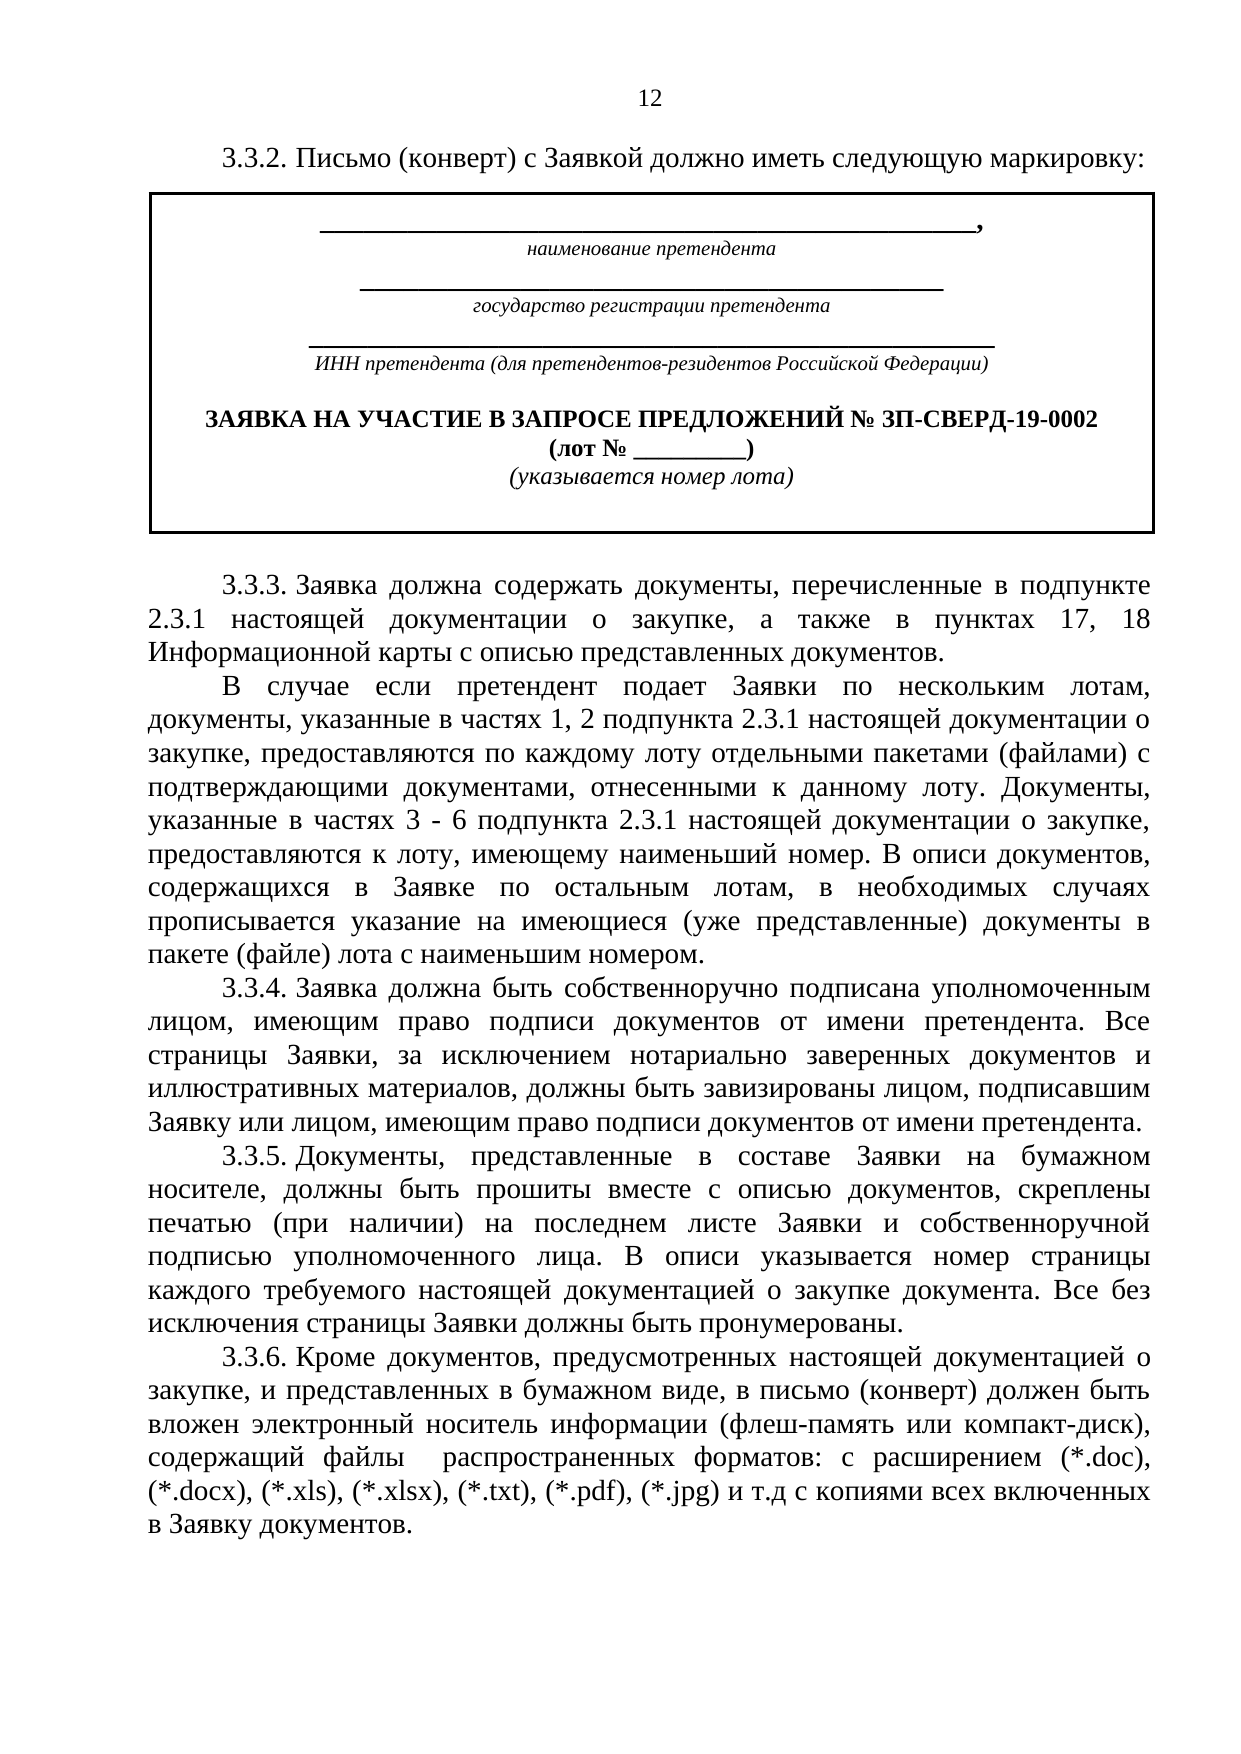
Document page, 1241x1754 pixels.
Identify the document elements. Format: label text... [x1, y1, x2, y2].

list Письмо (конверт) с Заявкой должно иметь следующую маркировку: [148, 140, 1152, 174]
list Заявка должна содержать документы, перечисленные в подпункте 2.3.1 настоящей документации о закупке, а также в пунктах 17, 18 Информационной карты с описью представленных документов. [148, 567, 1152, 668]
list Кроме документов, предусмотренных настоящей документацией о закупке, и представленных в бумажном виде, в письмо (конверт) должен быть вложен электронный носитель информации (флеш-память или компакт-диск), содержащий файлы распространенных форматов: с расширением (*.doc), (*.docx), (*.xls), (*.xlsx), (*.txt), (*.pdf), (*.jpg) и т.д с копиями всех включенных в Заявку документов. [148, 1339, 1152, 1540]
list Документы, представленные в составе Заявки на бумажном носителе, должны быть прошиты вместе с описью документов, скреплены печатью (при наличии) на последнем листе Заявки и собственноручной подписью уполномоченного лица. В описи указывается номер страницы каждого требуемого настоящей документацией о закупке документа. Все без исключения страницы Заявки должны быть пронумерованы. [148, 1138, 1152, 1339]
list Заявка должна быть собственноручно подписана уполномоченным лицом, имеющим право подписи документов от имени претендента. Все страницы Заявки, за исключением нотариально заверенных документов и иллюстративных материалов, должны быть завизированы лицом, подписавшим Заявку или лицом, имеющим право подписи документов от имени претендента. [148, 970, 1152, 1138]
text В случае если претендент подает Заявки по нескольким лотам, документы, указанные в частях 1, 2 подпункта 2.3.1 настоящей документации о закупке, предоставляются по каждому лоту отдельными пакетами (файлами) с подтверждающими документами, отнесенными к данному лоту. Документы, указанные в частях 3 - 6 подпункта 2.3.1 настоящей документации о закупке, предоставляются к лоту, имеющему наименьший номер. В описи документов, содержащихся в Заявке по остальным лотам, в необходимых случаях прописывается указание на имеющиеся (уже представленные) документы в пакете (файле) лота с наименьшим номером. [148, 668, 1152, 970]
